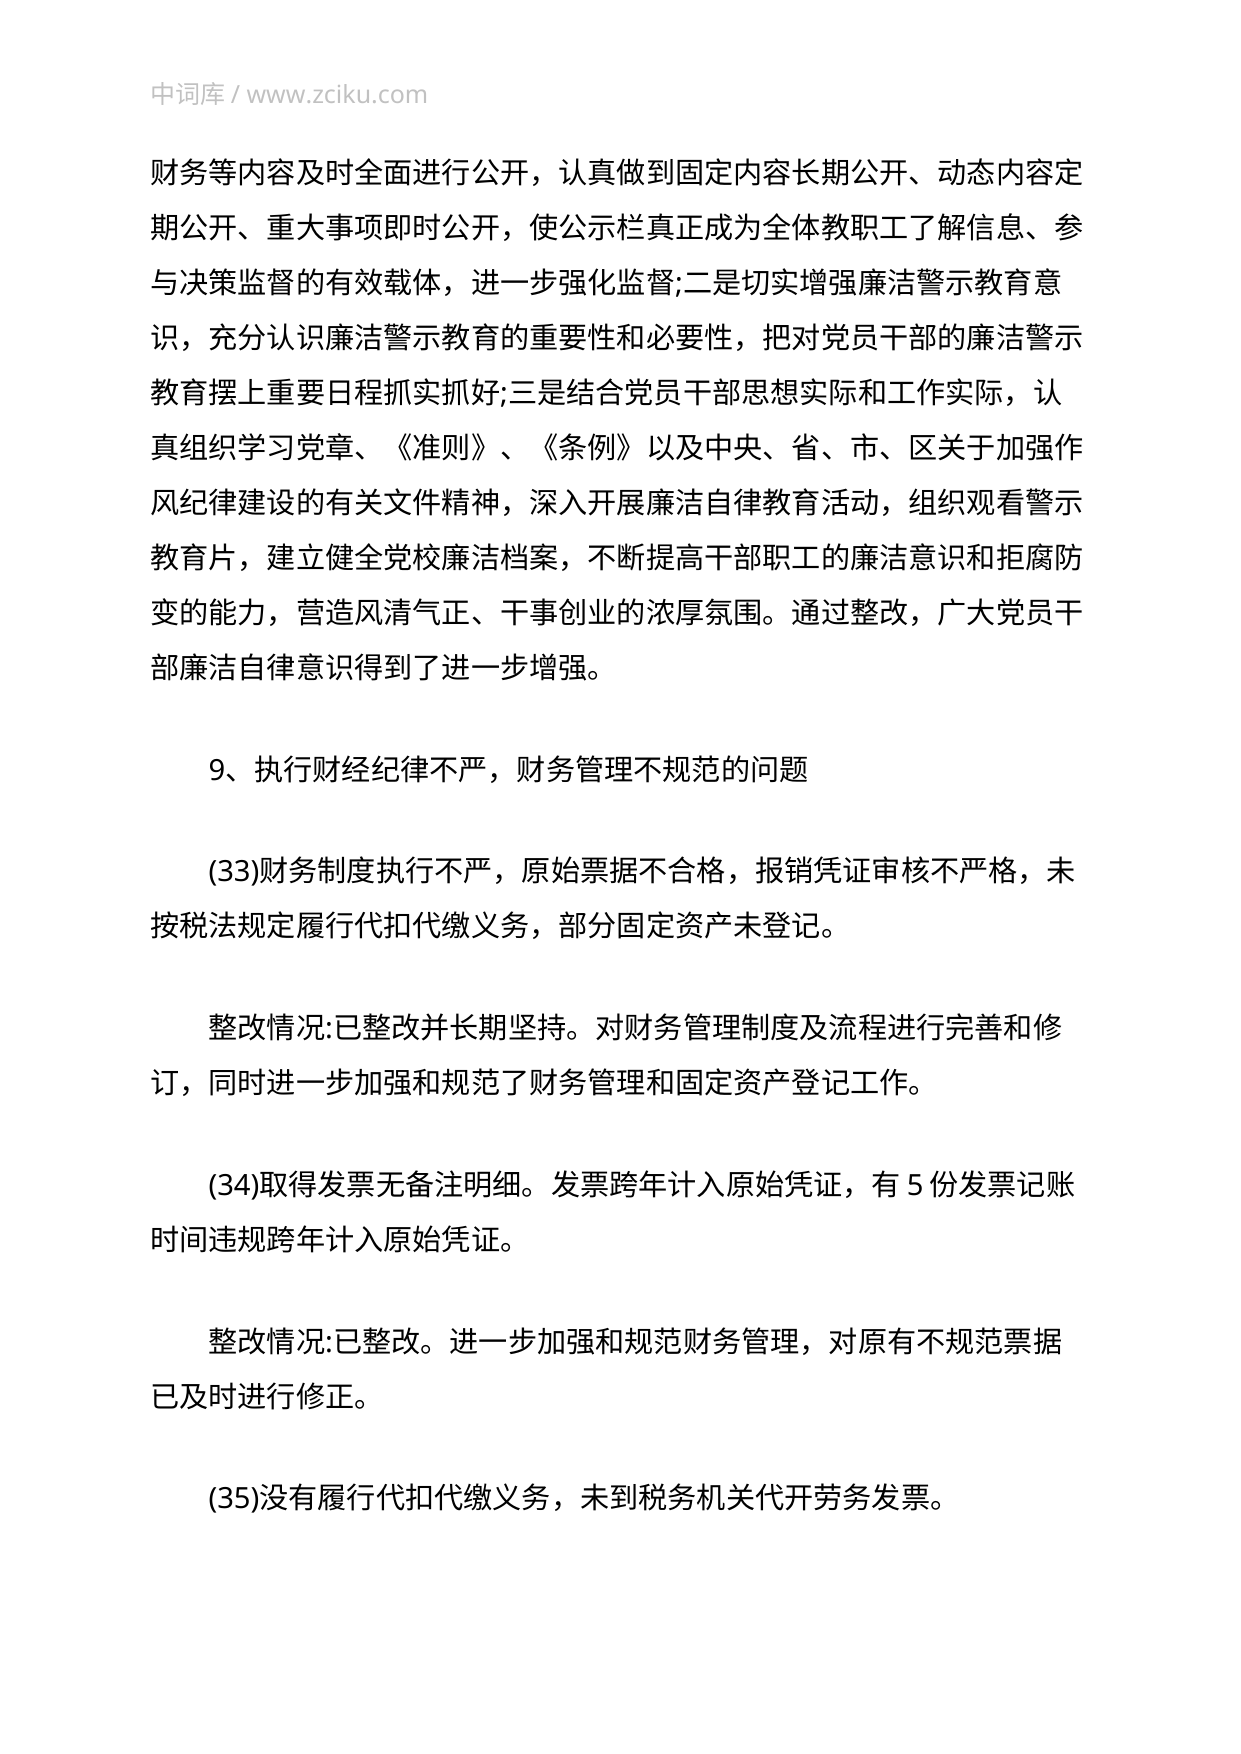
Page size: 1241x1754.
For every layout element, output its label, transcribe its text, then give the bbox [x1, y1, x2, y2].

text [150, 150, 1090, 687]
text (35)没有履行代扣代缴义务，未到税务机关代开劳务发票。 [150, 1475, 1090, 1517]
text 整改情况:已整改。进一步加强和规范财务管理，对原有不规范票据已及时进行修正。 [150, 1318, 1090, 1416]
text (33)财务制度执行不严，原始票据不合格，报销凭证审核不严格，未按税法规定履行代扣代缴义务，部分固定资产未登记。 [150, 848, 1090, 945]
text (34)取得发票无备注明细。发票跨年计入原始凭证，有5份发票记账时间违规跨年计入原始凭证。 [150, 1162, 1090, 1259]
text 整改情况:已整改并长期坚持。对财务管理制度及流程进行完善和修订，同时进一步加强和规范了财务管理和固定资产登记工作。 [150, 1005, 1090, 1102]
text 9、执行财经纪律不严，财务管理不规范的问题 [150, 746, 1090, 788]
